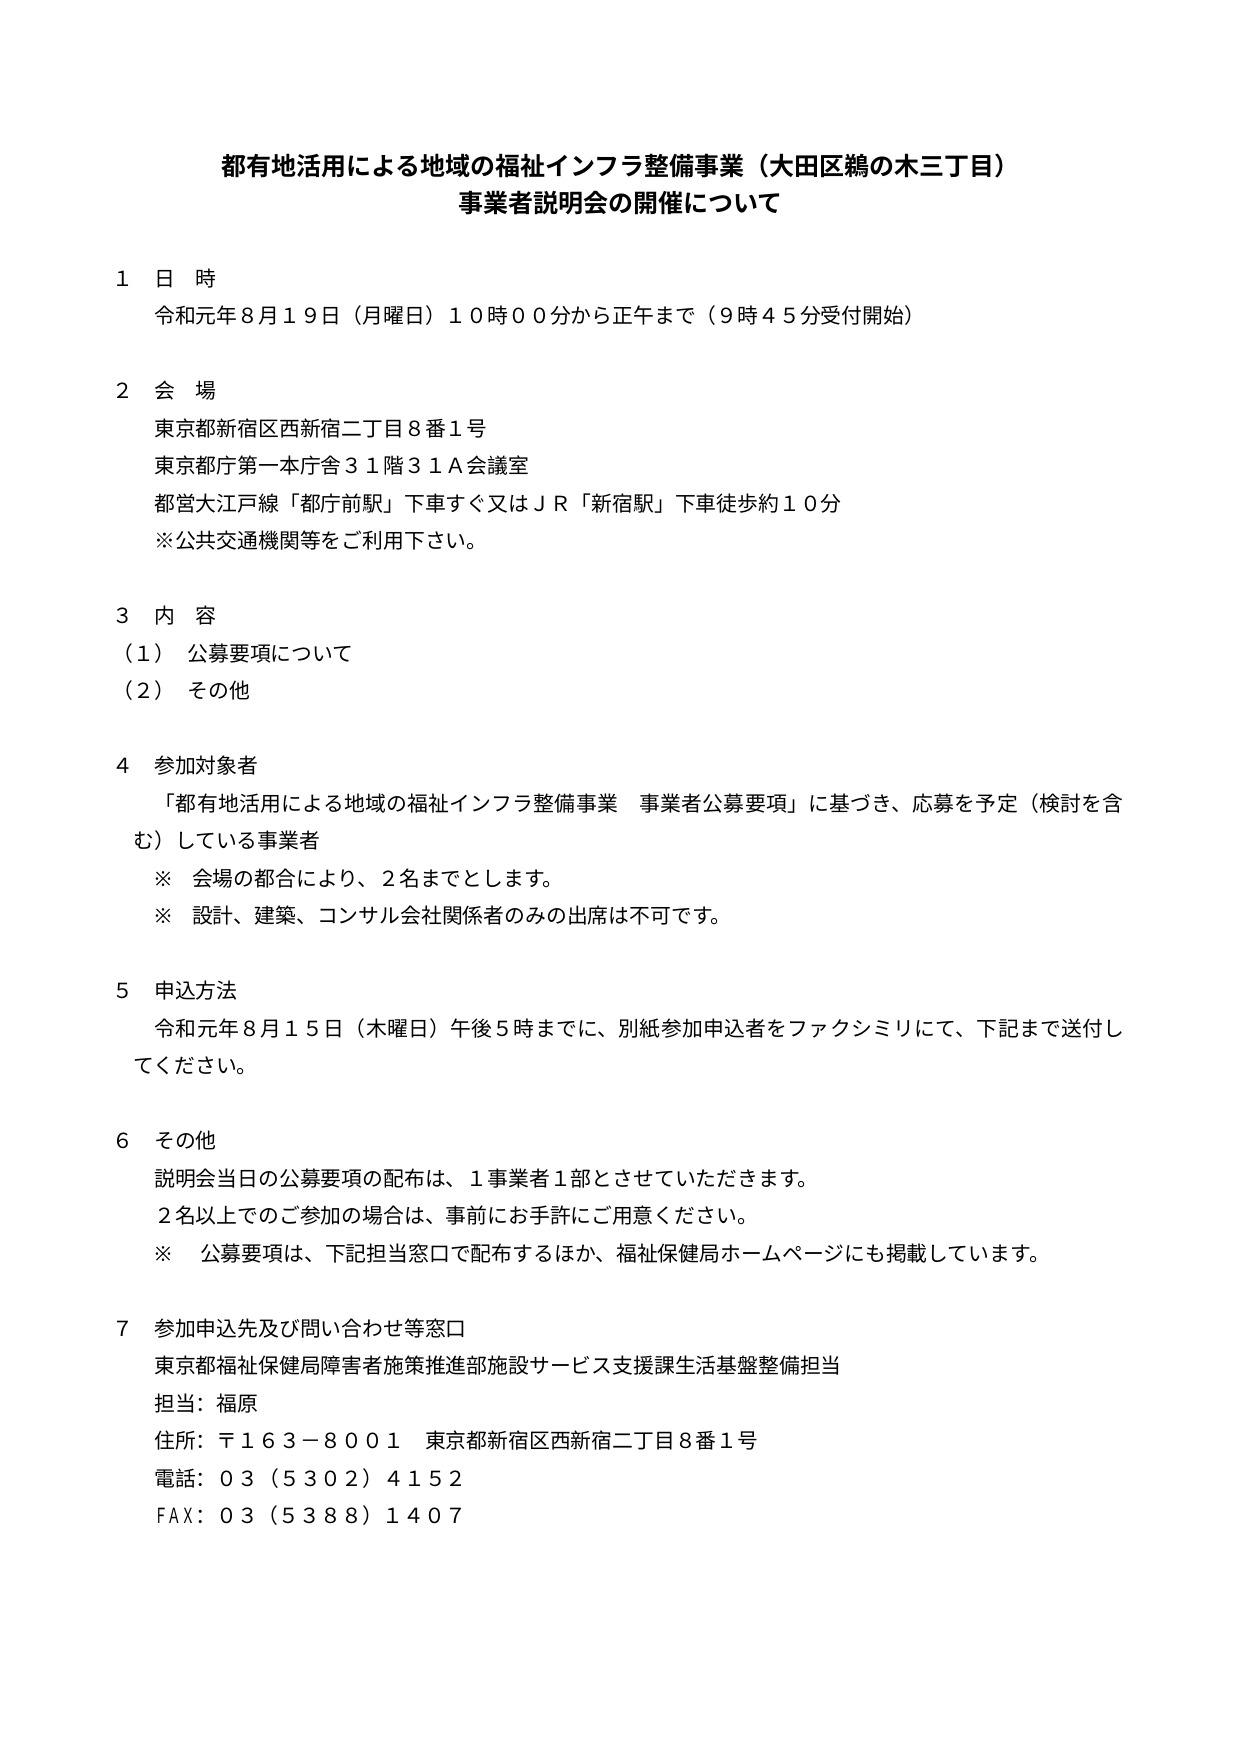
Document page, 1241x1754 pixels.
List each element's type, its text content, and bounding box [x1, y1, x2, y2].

text 「都有地活用による地域の福祉インフラ整備事業 事業者公募要項」に基づき、応募を予定（検討を含む）している事業者 [112, 783, 1128, 858]
text 住所：〒１６３－８００１ 東京都新宿区西新宿二丁目８番１号 [112, 1421, 1128, 1458]
text 説明会当日の公募要項の配布は、１事業者１部とさせていただきます。 [112, 1158, 1128, 1196]
text ７ 参加申込先及び問い合わせ等窓口 [112, 1308, 1128, 1346]
text 事業者説明会の開催について [112, 183, 1128, 221]
text ４ 参加対象者 [112, 746, 1128, 783]
list 公募要項は、下記担当窓口で配布するほか、福祉保健局ホームページにも掲載しています。 [154, 1233, 1128, 1271]
text 都営大江戸線「都庁前駅」下車すぐ又はＪＲ「新宿駅」下車徒歩約１０分 [112, 483, 1128, 521]
text ６ その他 [112, 1121, 1128, 1158]
text 令和元年８月１５日（木曜日）午後５時までに、別紙参加申込者をファクシミリにて、下記まで送付してください。 [112, 1008, 1128, 1083]
text ※公共交通機関等をご利用下さい。 [112, 521, 1128, 558]
text 東京都庁第一本庁舎３１階３１Ａ会議室 [112, 446, 1128, 483]
text 東京都新宿区西新宿二丁目８番１号 [112, 408, 1128, 446]
list 設計、建築、コンサル会社関係者のみの出席は不可です。 [154, 896, 1128, 933]
text ＦＡＸ：０３（５３８８）１４０７ [112, 1496, 1128, 1533]
text １ 日 時 [112, 258, 1128, 296]
text ２ 会 場 [112, 371, 1128, 408]
text ５ 申込方法 [112, 971, 1128, 1008]
list 公募要項について [112, 633, 1128, 671]
text 都有地活用による地域の福祉インフラ整備事業（大田区鵜の木三丁目） [112, 146, 1128, 183]
text ３ 内 容 [112, 596, 1128, 633]
list その他 [112, 671, 1128, 708]
text 担当：福原 [112, 1383, 1128, 1421]
list 会場の都合により、２名までとします。 [154, 858, 1128, 896]
text 令和元年８月１９日（月曜日）１０時００分から正午まで（９時４５分受付開始） [112, 296, 1128, 333]
text 東京都福祉保健局障害者施策推進部施設サービス支援課生活基盤整備担当 [112, 1346, 1128, 1383]
text 電話：０３（５３０２）４１５２ [112, 1458, 1128, 1496]
text ２名以上でのご参加の場合は、事前にお手許にご用意ください。 [112, 1196, 1128, 1233]
